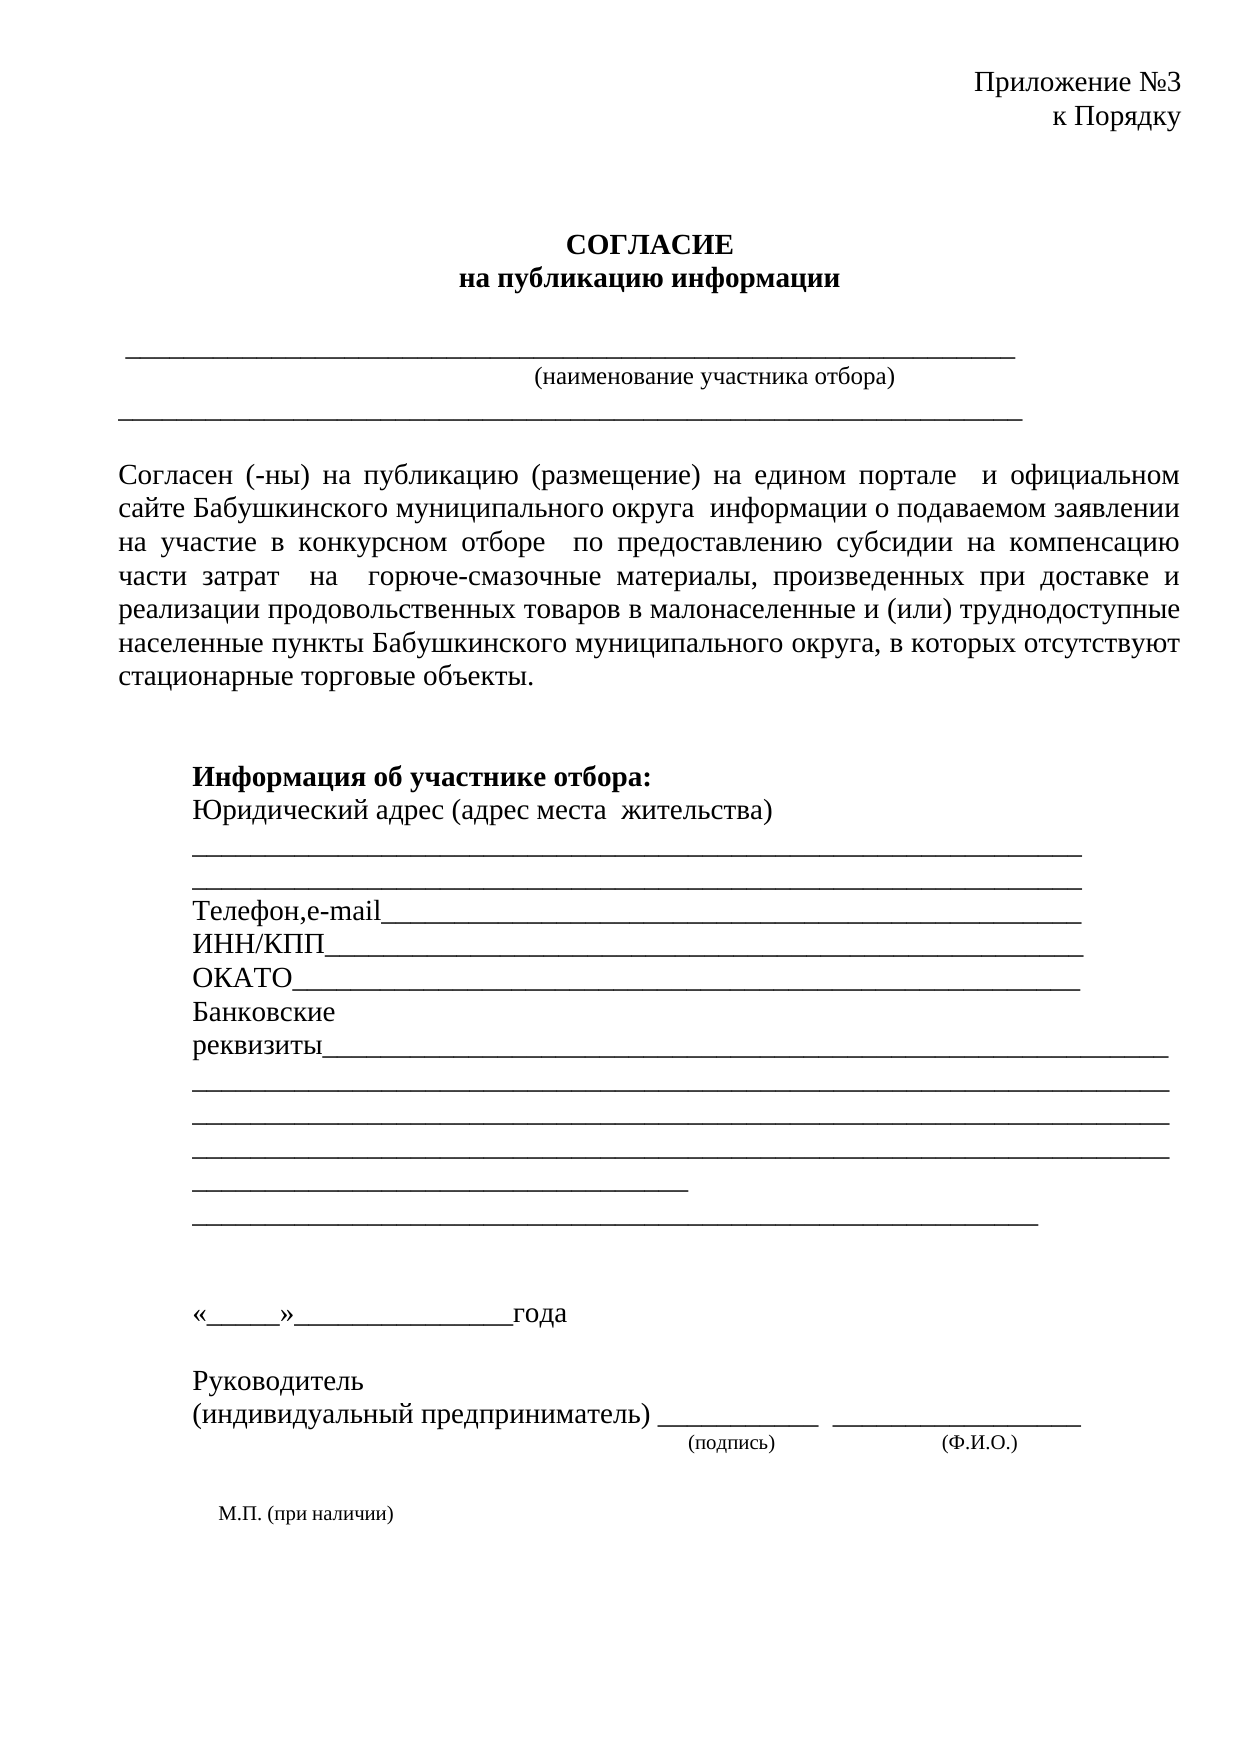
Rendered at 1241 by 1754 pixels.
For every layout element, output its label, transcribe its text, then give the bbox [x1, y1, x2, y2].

text Телефон,e-mail________________________________________________ [192, 893, 1181, 927]
text (индивидуальный предприниматель) ___________ _________________ [192, 1396, 1181, 1430]
text СОГЛАСИЕ [118, 227, 1181, 261]
text Юридический адрес (адрес места жительства) _____________________________________________________________ [192, 792, 1181, 859]
text Приложение №3 [118, 64, 1181, 98]
text «_____»_______________года [192, 1296, 1181, 1329]
text (наименование участника отбора) [192, 361, 1181, 390]
text на публикацию информации [118, 261, 1181, 294]
text к Порядку [118, 98, 1181, 131]
text ОКАТО______________________________________________________ [192, 960, 1181, 994]
text ИНН/КПП____________________________________________________ [192, 927, 1181, 960]
text __________________________________________________________ [192, 1195, 1181, 1228]
text _____________________________________________________________ [118, 328, 1181, 361]
text Банковские реквизиты_____________________________________________________________________________________________________________________________________________________________________________________________________________________________________________________________________________________________________ [192, 994, 1181, 1195]
text ______________________________________________________________ [118, 390, 1181, 423]
text (подпись) (Ф.И.О.) [192, 1430, 1181, 1454]
text _____________________________________________________________ [192, 859, 1181, 893]
text Руководитель [192, 1363, 1181, 1396]
text М.П. (при наличии) [192, 1501, 1181, 1525]
text Информация об участнике отбора: [192, 759, 1181, 792]
text Согласен (-ны) на публикацию (размещение) на едином портале и официальном сайте Бабушкинского муниципального округа информации о подаваемом заявлении на участие в конкурсном отборе по предоставлению субсидии на компенсацию части затрат на горюче-смазочные материалы, произведенных при доставке и реализации продовольственных товаров в малонаселенные и (или) труднодоступные населенные пункты Бабушкинского муниципального округа, в которых отсутствуют стационарные торговые объекты. [118, 457, 1181, 692]
